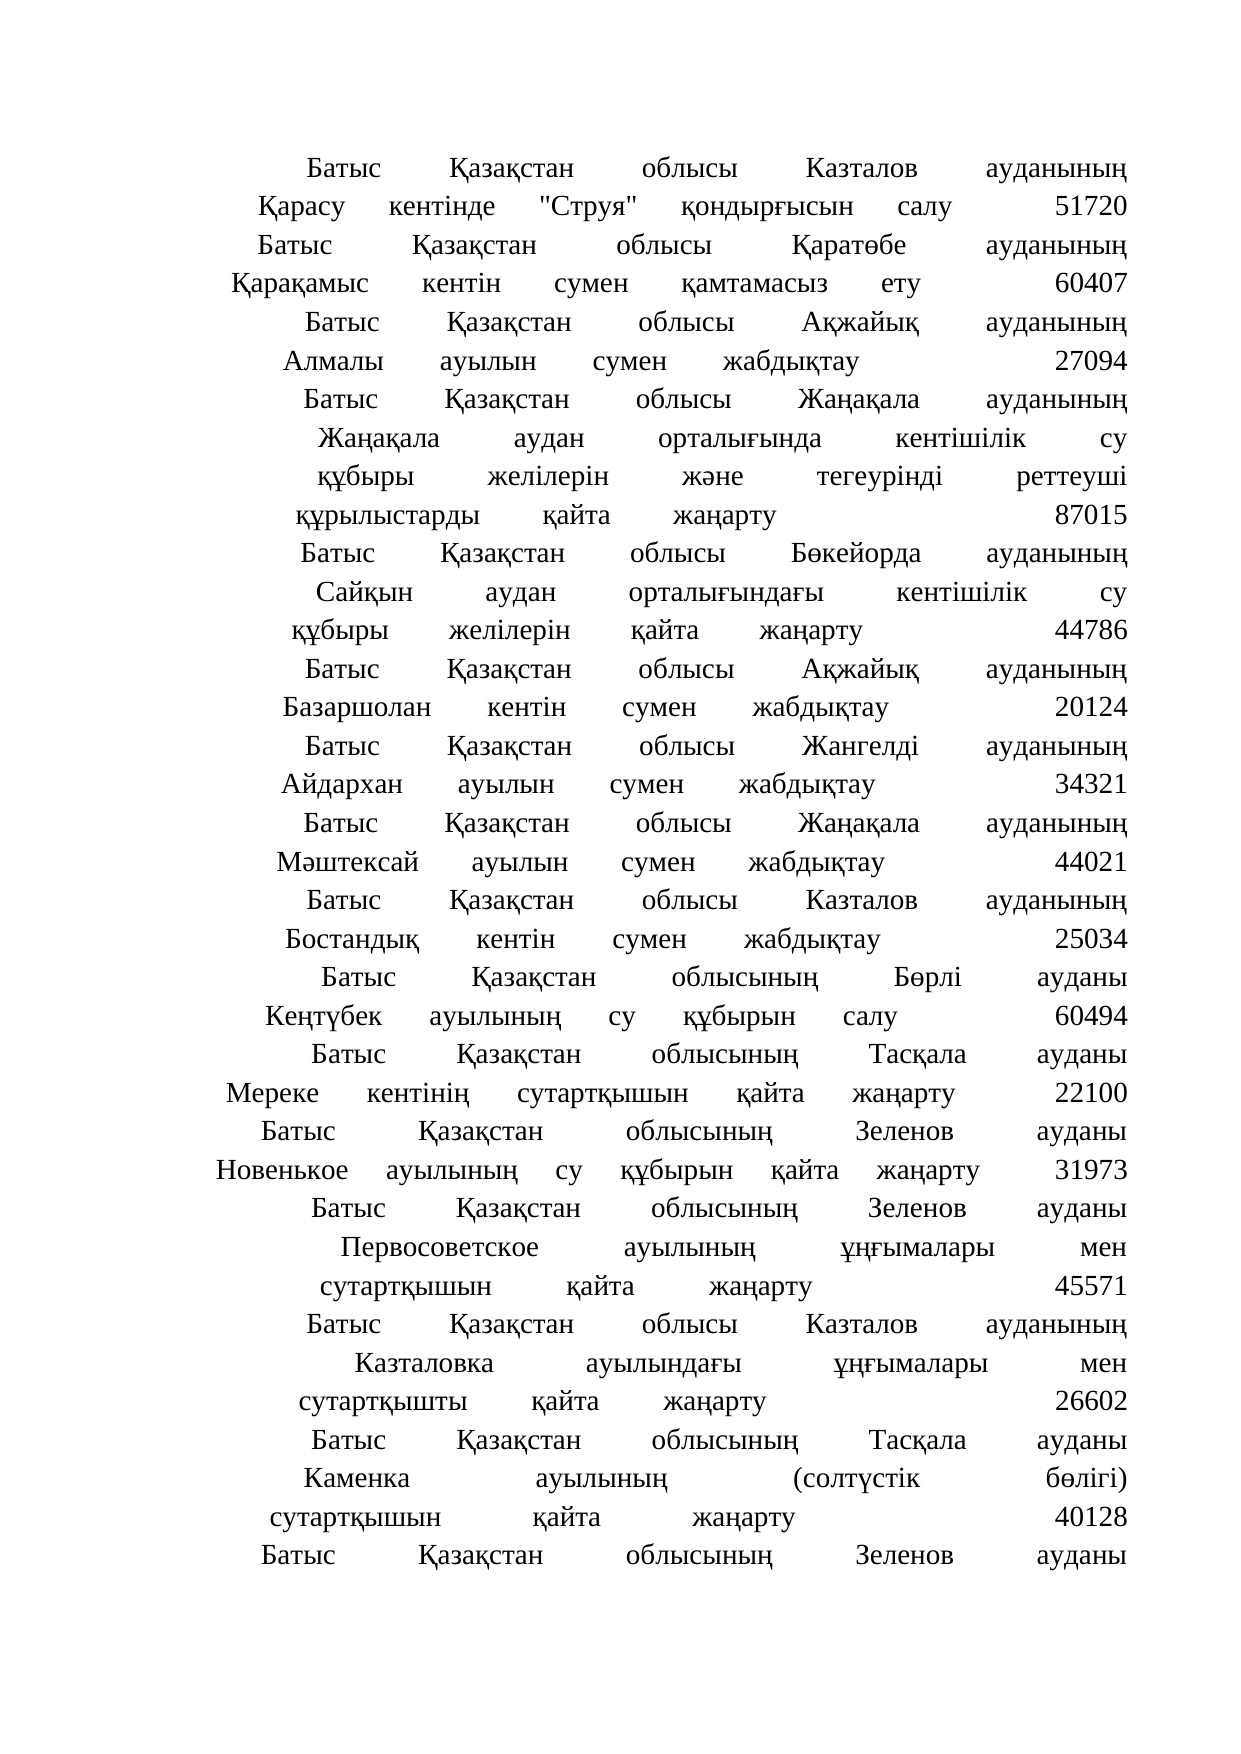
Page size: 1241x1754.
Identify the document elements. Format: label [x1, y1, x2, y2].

text [112, 150, 1128, 1571]
